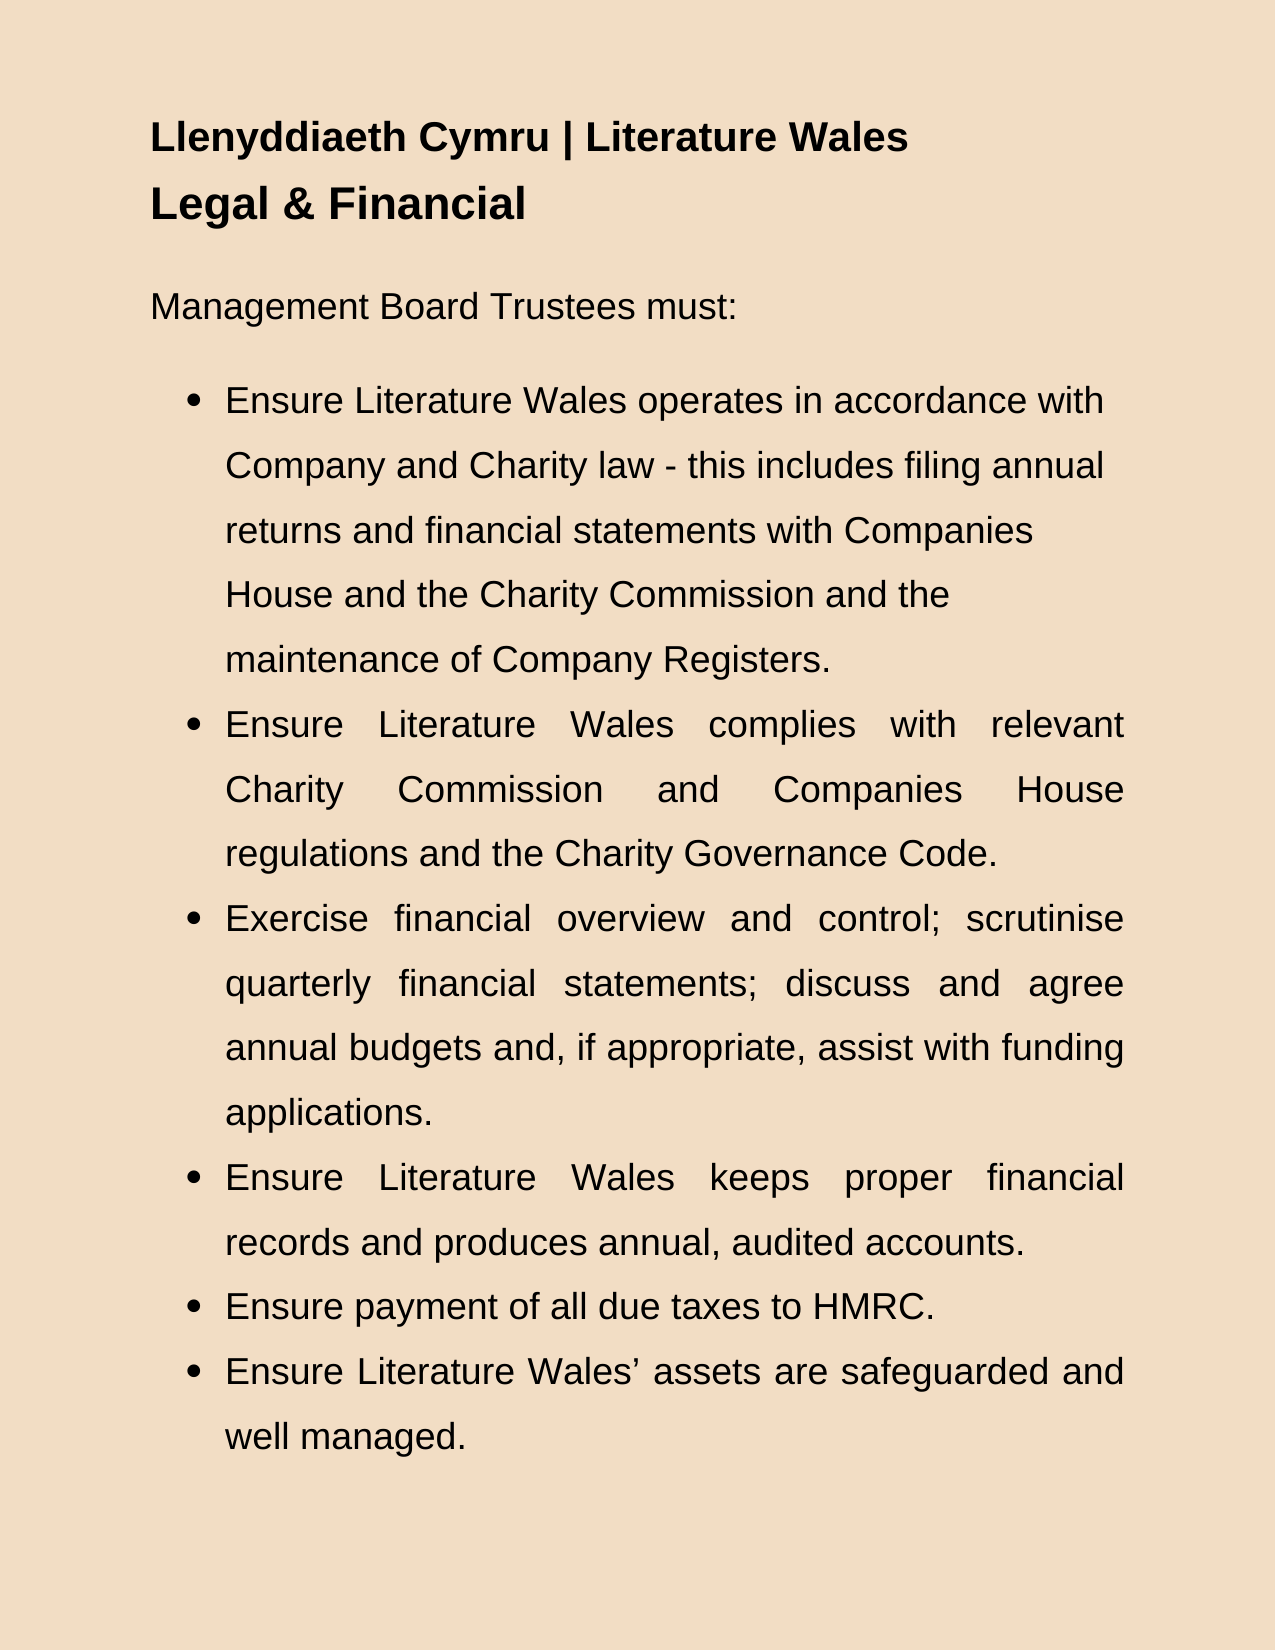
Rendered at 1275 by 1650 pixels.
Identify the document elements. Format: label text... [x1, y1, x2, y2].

text Management Board Trustees must: [150, 284, 1125, 328]
list Ensure Literature Wales keeps proper financial records and produces annual, audited accounts. [187, 1155, 1125, 1263]
list Ensure payment of all due taxes to HMRC. [187, 1284, 1125, 1328]
list Ensure Literature Wales complies with relevant Charity Commission and Companies House regulations and the Charity Governance Code. [187, 702, 1125, 874]
list Exercise financial overview and control; scrutinise quarterly financial statements; discuss and agree annual budgets and, if appropriate, assist with funding applications. [187, 896, 1125, 1133]
subtitle Legal & Financial [150, 176, 1125, 229]
list Ensure Literature Wales operates in accordance with Company and Charity law - this includes filing annual returns and financial statements with Companies House and the Charity Commission and the maintenance of Company Registers. [187, 378, 1125, 680]
list Ensure Literature Wales’ assets are safeguarded and well managed. [187, 1349, 1125, 1457]
